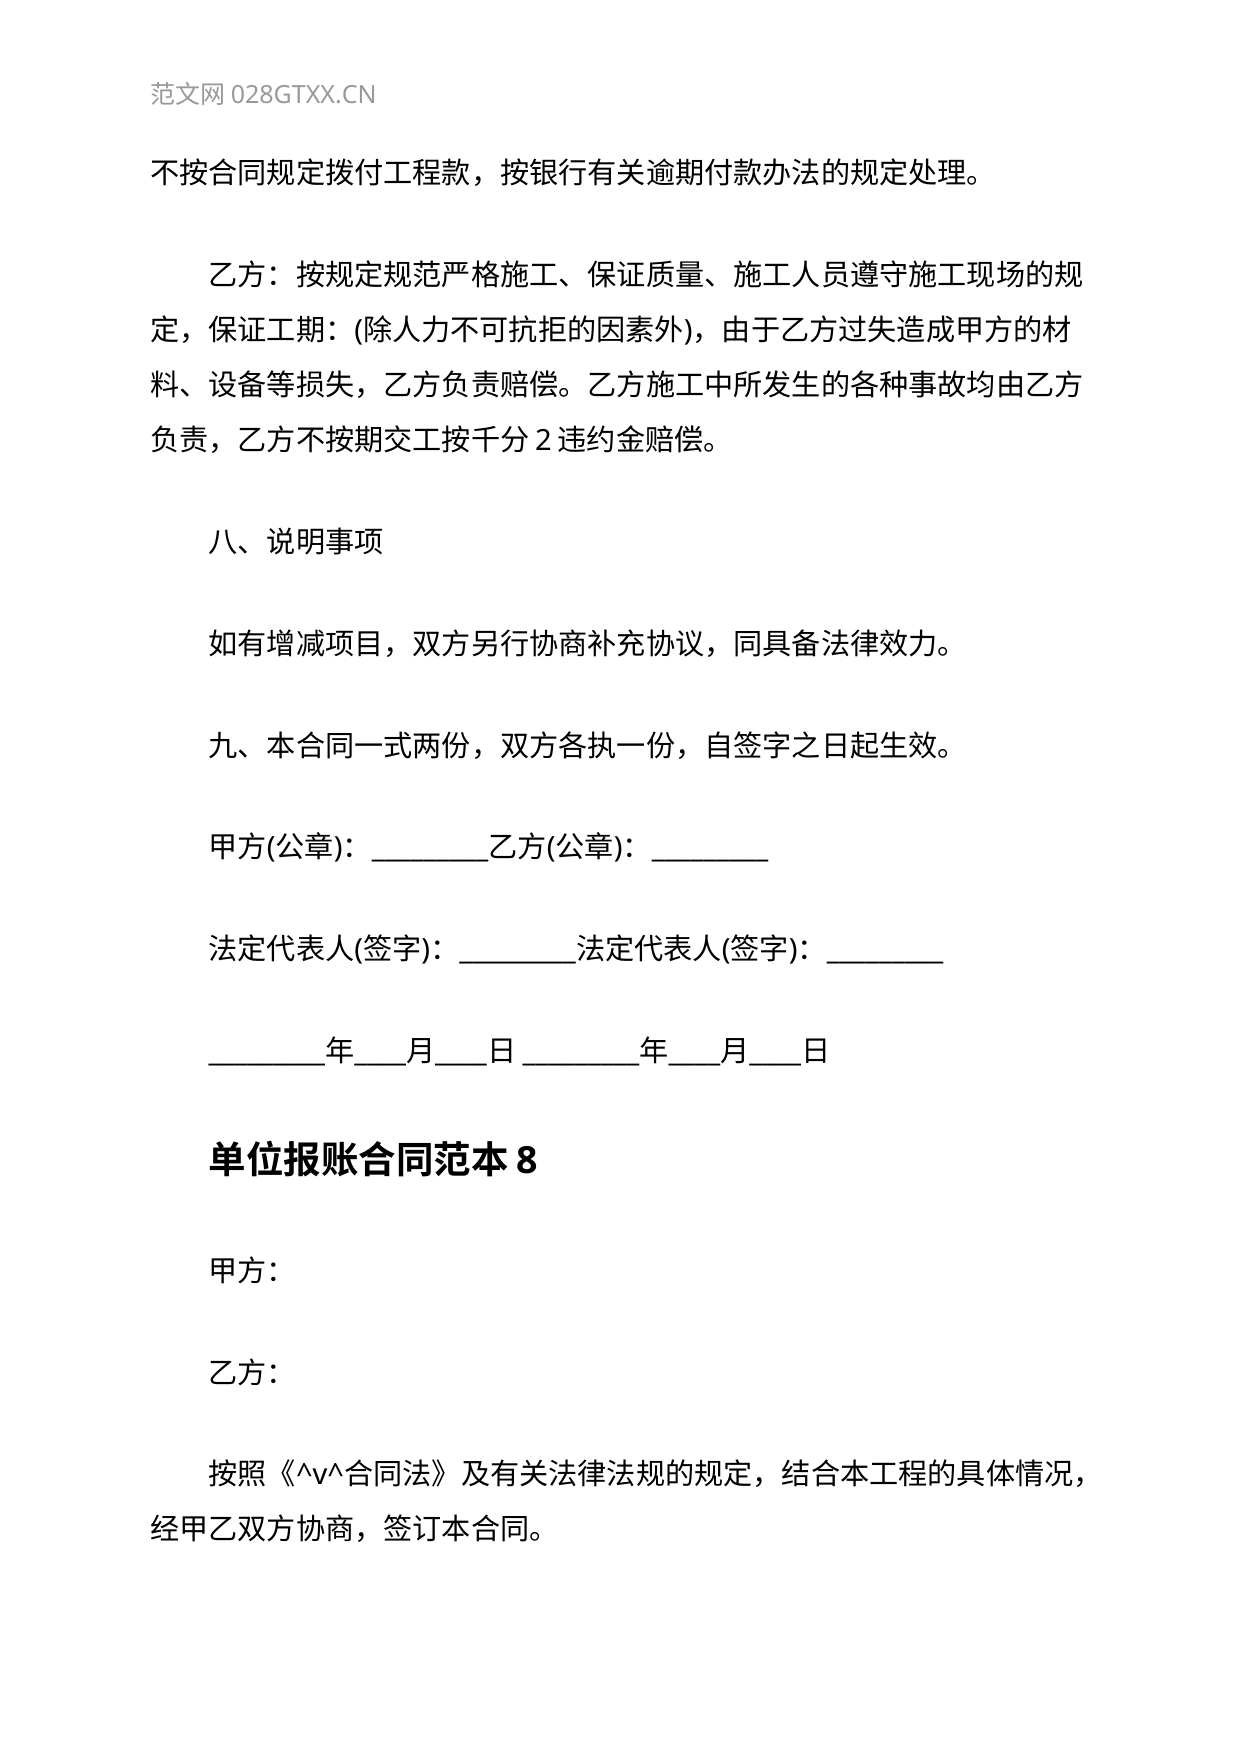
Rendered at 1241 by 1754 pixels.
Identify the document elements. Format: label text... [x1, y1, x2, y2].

text 乙方： [150, 1349, 1090, 1391]
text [150, 150, 1090, 192]
text 乙方：按规定规范严格施工、保证质量、施工人员遵守施工现场的规定，保证工期：(除人力不可抗拒的因素外)，由于乙方过失造成甲方的材料、设备等损失，乙方负责赔偿。乙方施工中所发生的各种事故均由乙方负责，乙方不按期交工按千分2违约金赔偿。 [150, 252, 1090, 459]
text 九、本合同一式两份，双方各执一份，自签字之日起生效。 [150, 722, 1090, 764]
text 法定代表人(签字)：_________法定代表人(签字)：_________ [150, 926, 1090, 968]
text 如有增减项目，双方另行协商补充协议，同具备法律效力。 [150, 620, 1090, 663]
text 单位报账合同范本8 [150, 1130, 1090, 1184]
text 八、说明事项 [150, 518, 1090, 561]
text 甲方： [150, 1247, 1090, 1290]
text _________年____月____日 _________年____月____日 [150, 1028, 1090, 1070]
text 按照《^v^合同法》及有关法律法规的规定，结合本工程的具体情况，经甲乙双方协商，签订本合同。 [150, 1451, 1090, 1548]
text 甲方(公章)：_________乙方(公章)：_________ [150, 824, 1090, 866]
